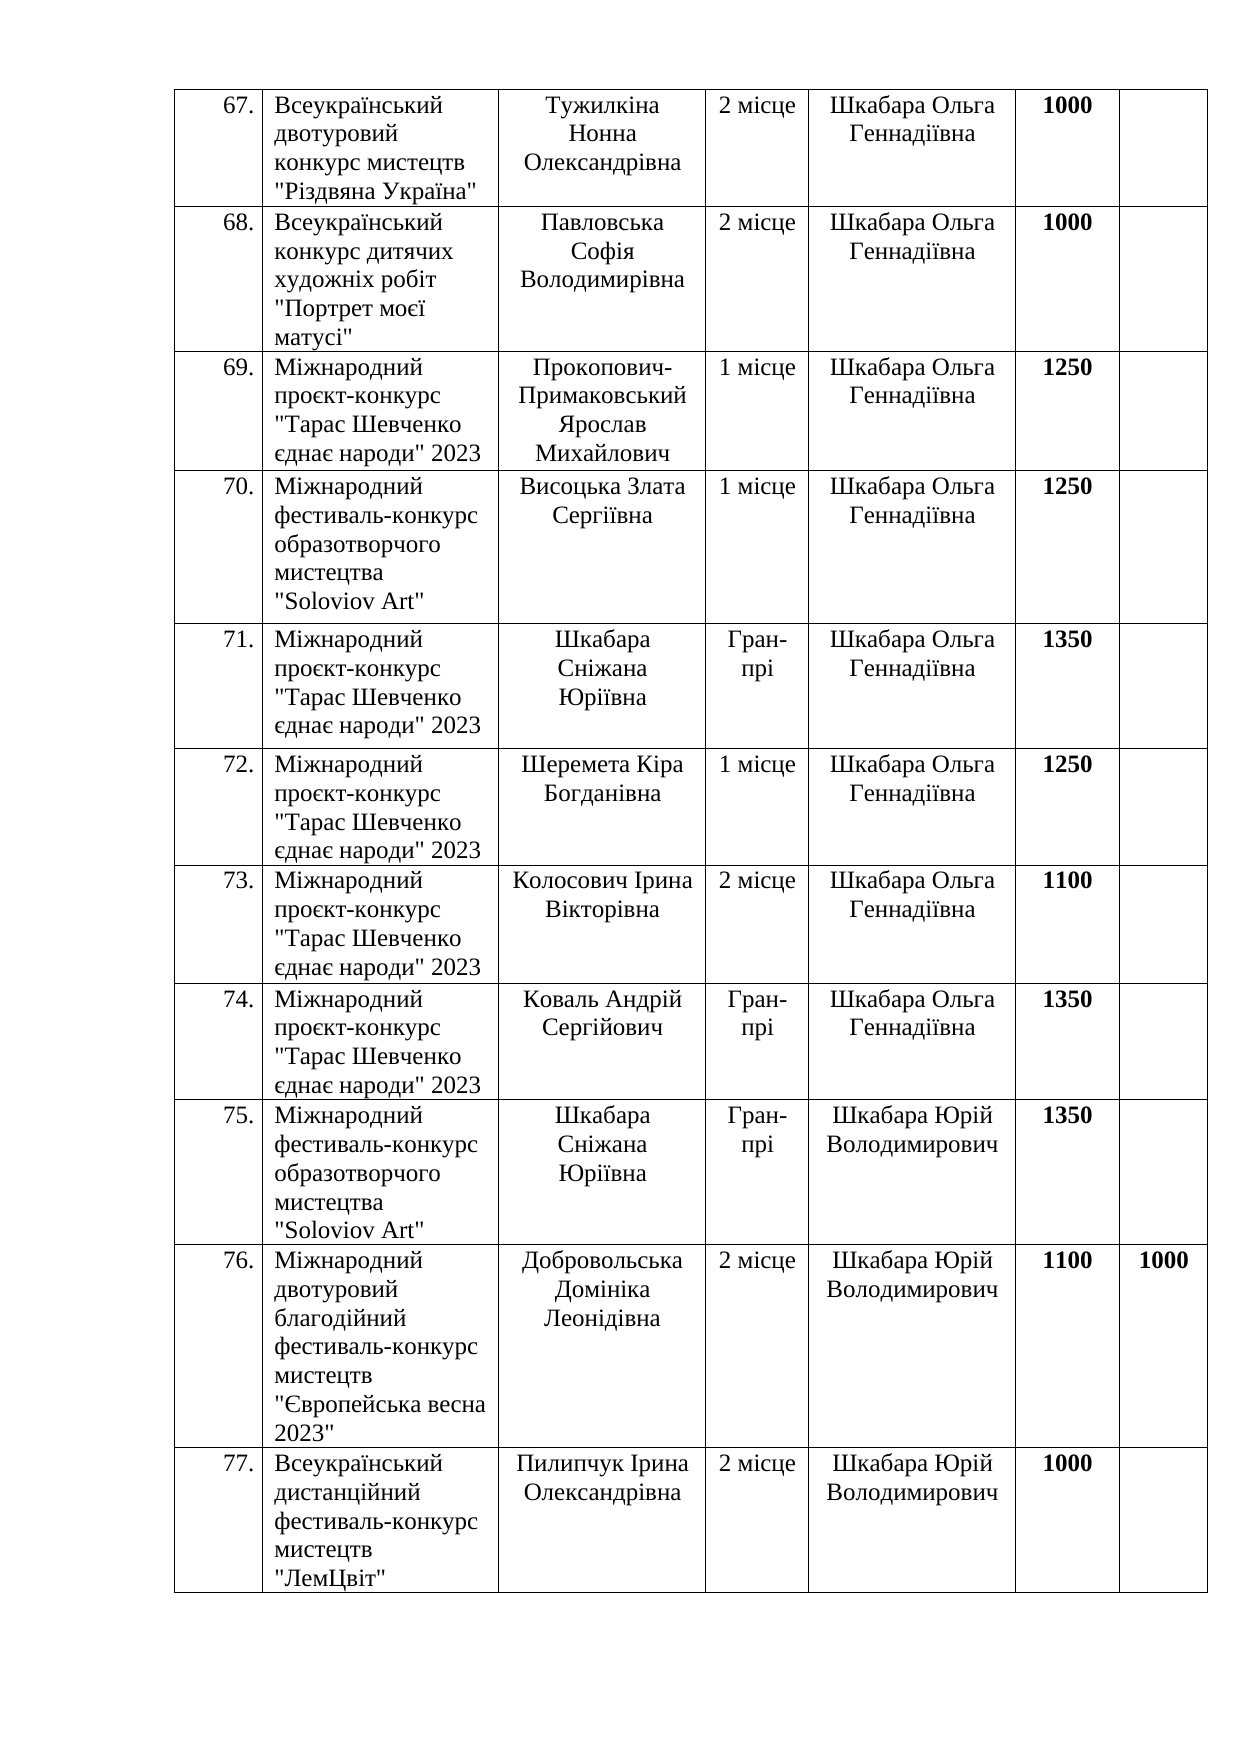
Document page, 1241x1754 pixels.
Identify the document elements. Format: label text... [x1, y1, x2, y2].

table_cell [175, 984, 262, 1099]
table_cell Пилипчук Ірина Олександрівна [499, 1448, 705, 1592]
table_cell [1120, 984, 1207, 1099]
table_cell Гран-прі [706, 984, 808, 1099]
table_cell Шкабара Юрій Володимирович [809, 1245, 1015, 1447]
table_cell Міжнародний фестиваль-конкурс образотворчого мистецтва "Soloviov Art" [263, 471, 498, 623]
table_cell Шкабара Сніжана Юріївна [499, 624, 705, 748]
table_cell Всеукраїнський конкурс дитячих художніх робіт "Портрет моєї матусі" [263, 207, 498, 351]
table_cell [175, 471, 262, 623]
table_cell [175, 207, 262, 351]
table_cell 1000 [1016, 207, 1119, 351]
table_cell 1 місце [706, 471, 808, 623]
table_cell [175, 1245, 262, 1447]
table_cell 1 місце [706, 749, 808, 864]
table_cell Шкабара Ольга Геннадіївна [809, 352, 1015, 470]
table_cell Всеукраїнський двотуровий конкурс мистецтв "Різдвяна Україна" [263, 90, 498, 206]
table_cell [175, 866, 262, 983]
table_cell Прокопович-Примаковський Ярослав Михайлович [499, 352, 705, 470]
table_cell Коваль Андрій Сергійович [499, 984, 705, 1099]
table_cell Шкабара Ольга Геннадіївна [809, 866, 1015, 983]
table_cell Гран-прі [706, 1100, 808, 1244]
table_cell 1000 [1016, 90, 1119, 206]
table_cell Тужилкіна Нонна Олександрівна [499, 90, 705, 206]
table_cell [1120, 471, 1207, 623]
table_cell 1350 [1016, 624, 1119, 748]
table_cell Міжнародний проєкт-конкурс "Тарас Шевченко єднає народи" 2023 [263, 352, 498, 470]
table_cell [175, 90, 262, 206]
table_cell 2 місце [706, 207, 808, 351]
table_cell Міжнародний проєкт-конкурс "Тарас Шевченко єднає народи" 2023 [263, 749, 498, 864]
table_cell 1250 [1016, 352, 1119, 470]
table_cell Міжнародний двотуровий благодійний фестиваль-конкурс мистецтв "Європейська весна 2023" [263, 1245, 498, 1447]
table_cell [1120, 90, 1207, 206]
table_cell Колосович Ірина Вікторівна [499, 866, 705, 983]
table_cell Міжнародний проєкт-конкурс "Тарас Шевченко єднає народи" 2023 [263, 866, 498, 983]
table_cell Всеукраїнський дистанційний фестиваль-конкурс мистецтв "ЛемЦвіт" [263, 1448, 498, 1592]
table_cell 2 місце [706, 866, 808, 983]
table_cell Висоцька Злата Сергіївна [499, 471, 705, 623]
table_cell Шкабара Ольга Геннадіївна [809, 624, 1015, 748]
table_cell [175, 352, 262, 470]
table_cell [1120, 1448, 1207, 1592]
table_cell Шеремета Кіра Богданівна [499, 749, 705, 864]
table_cell Міжнародний проєкт-конкурс "Тарас Шевченко єднає народи" 2023 [263, 984, 498, 1099]
table_cell Добровольська Домініка Леонідівна [499, 1245, 705, 1447]
table_cell 1350 [1016, 1100, 1119, 1244]
table_cell Шкабара Ольга Геннадіївна [809, 984, 1015, 1099]
table_cell Шкабара Юрій Володимирович [809, 1448, 1015, 1592]
table_cell [1120, 352, 1207, 470]
table_cell Шкабара Ольга Геннадіївна [809, 207, 1015, 351]
table_cell Гран-прі [706, 624, 808, 748]
table_cell [175, 1448, 262, 1592]
table_cell 1250 [1016, 471, 1119, 623]
table_cell [1120, 866, 1207, 983]
table_cell Міжнародний проєкт-конкурс "Тарас Шевченко єднає народи" 2023 [263, 624, 498, 748]
table_cell Міжнародний фестиваль-конкурс образотворчого мистецтва "Soloviov Art" [263, 1100, 498, 1244]
table_cell 2 місце [706, 1448, 808, 1592]
table_cell [175, 624, 262, 748]
table_cell 1250 [1016, 749, 1119, 864]
table_cell Шкабара Сніжана Юріївна [499, 1100, 705, 1244]
table_cell [1120, 1100, 1207, 1244]
table_cell 2 місце [706, 90, 808, 206]
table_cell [809, 90, 1015, 206]
table_cell 1 місце [706, 352, 808, 470]
table_cell 1000 [1016, 1448, 1119, 1592]
table_cell 1000 [1120, 1245, 1207, 1447]
table_cell 1100 [1016, 1245, 1119, 1447]
table_cell Шкабара Ольга Геннадіївна [809, 749, 1015, 864]
table_cell [1120, 749, 1207, 864]
table_cell [1120, 207, 1207, 351]
table_cell 1100 [1016, 866, 1119, 983]
table_cell [1120, 624, 1207, 748]
table_cell 2 місце [706, 1245, 808, 1447]
table_cell Шкабара Ольга Геннадіївна [809, 471, 1015, 623]
table_cell 1350 [1016, 984, 1119, 1099]
table_cell [175, 749, 262, 864]
table_cell Шкабара Юрій Володимирович [809, 1100, 1015, 1244]
table_cell [175, 1100, 262, 1244]
table_cell Павловська Софія Володимирівна [499, 207, 705, 351]
